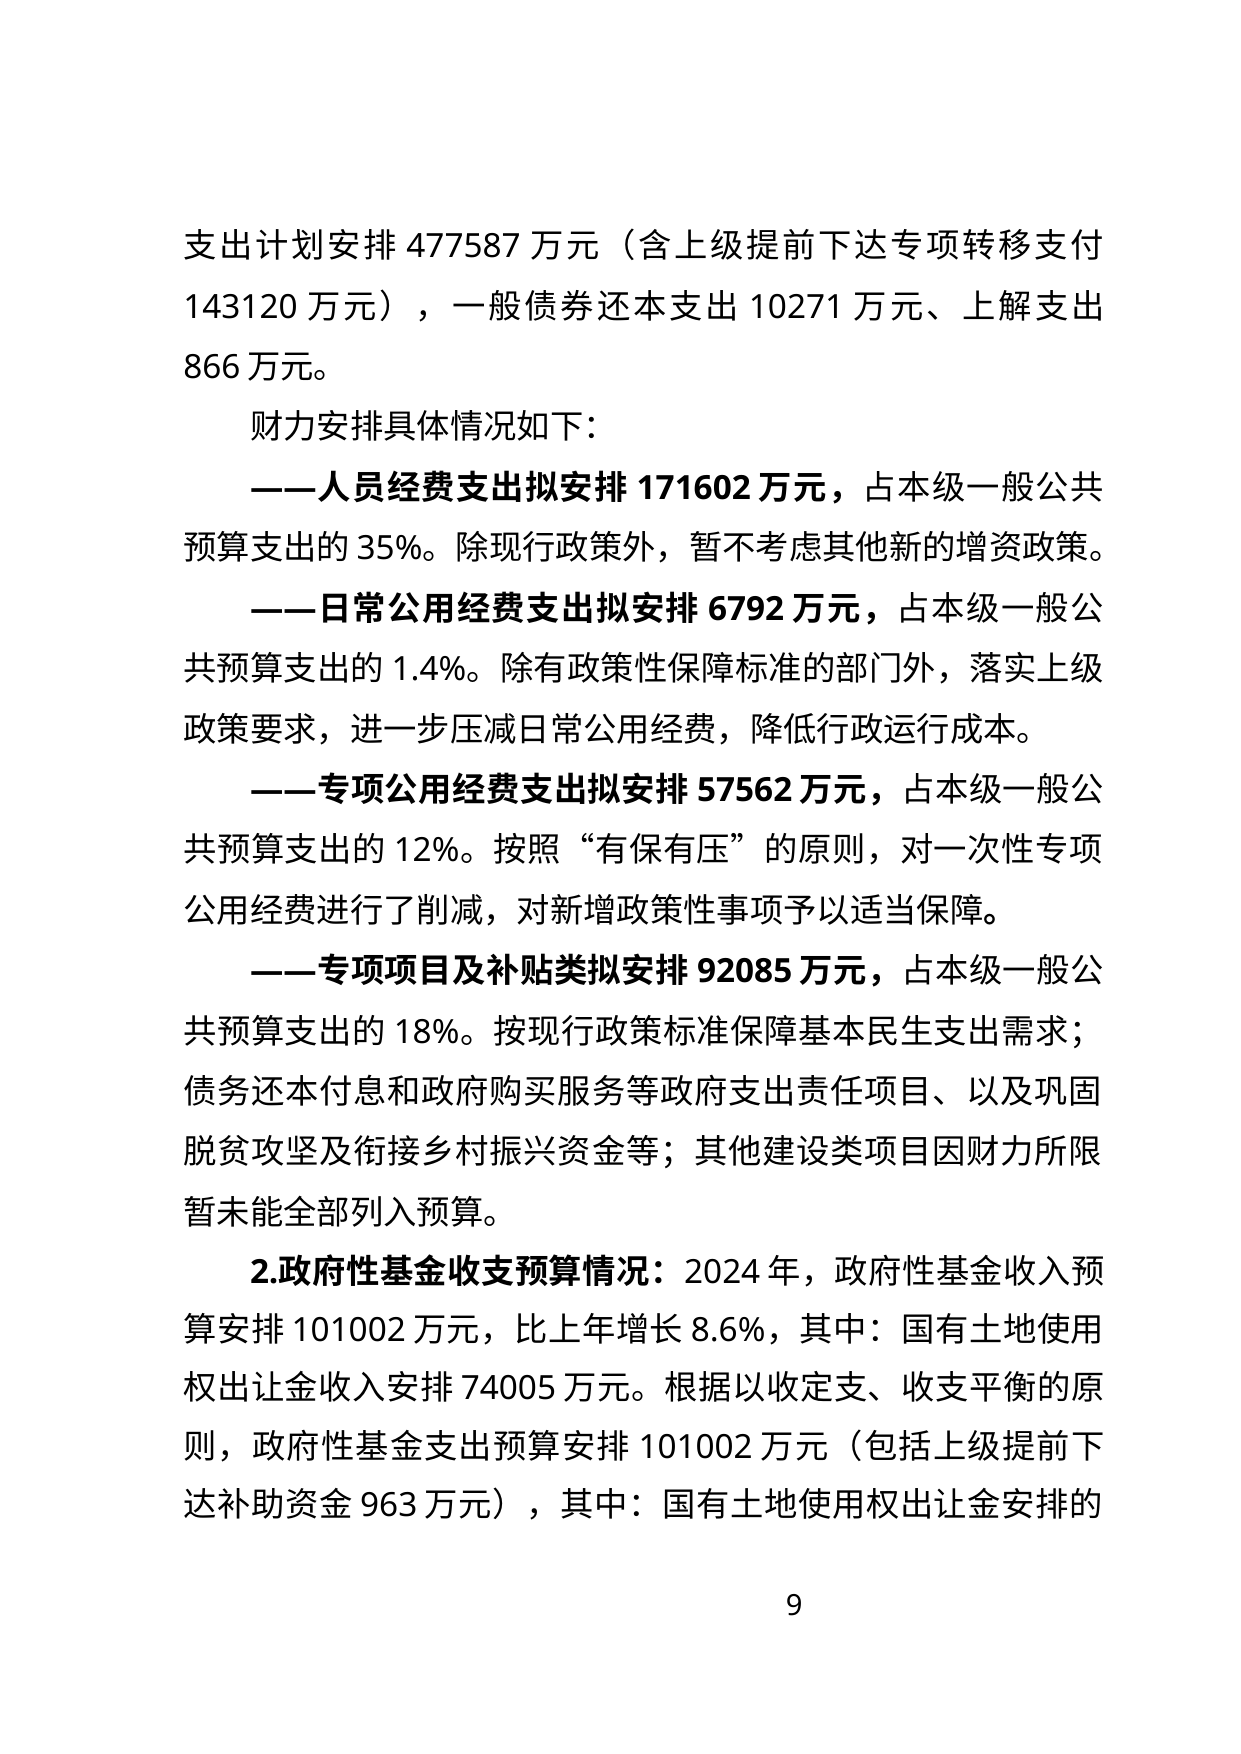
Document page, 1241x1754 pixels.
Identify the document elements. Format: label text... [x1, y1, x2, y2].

text ——人员经费支出拟安排171602万元，占本级一般公共预算支出的35%。除现行政策外，暂不考虑其他新的增资政策。 [183, 451, 1104, 572]
text ——专项项目及补贴类拟安排92085万元，占本级一般公共预算支出的18%。按现行政策标准保障基本民生支出需求；债务还本付息和政府购买服务等政府支出责任项目、以及巩固脱贫攻坚及衔接乡村振兴资金等；其他建设类项目因财力所限暂未能全部列入预算。 [183, 934, 1104, 1236]
text 财力安排具体情况如下： [183, 391, 1104, 451]
text ——日常公用经费支出拟安排6792万元，占本级一般公共预算支出的1.4%。除有政策性保障标准的部门外，落实上级政策要求，进一步压减日常公用经费，降低行政运行成本。 [183, 572, 1104, 753]
text ——专项公用经费支出拟安排57562万元，占本级一般公共预算支出的12%。按照“有保有压”的原则，对一次性专项公用经费进行了削减，对新增政策性事项予以适当保障。 [183, 753, 1104, 934]
text 2024全县总支出预计488724万元，其中：一般公共预算支出计划安排477587万元（含上级提前下达专项转移支付143120万元），一般债券还本支出10271万元、上解支出866万元。 [183, 209, 1104, 391]
